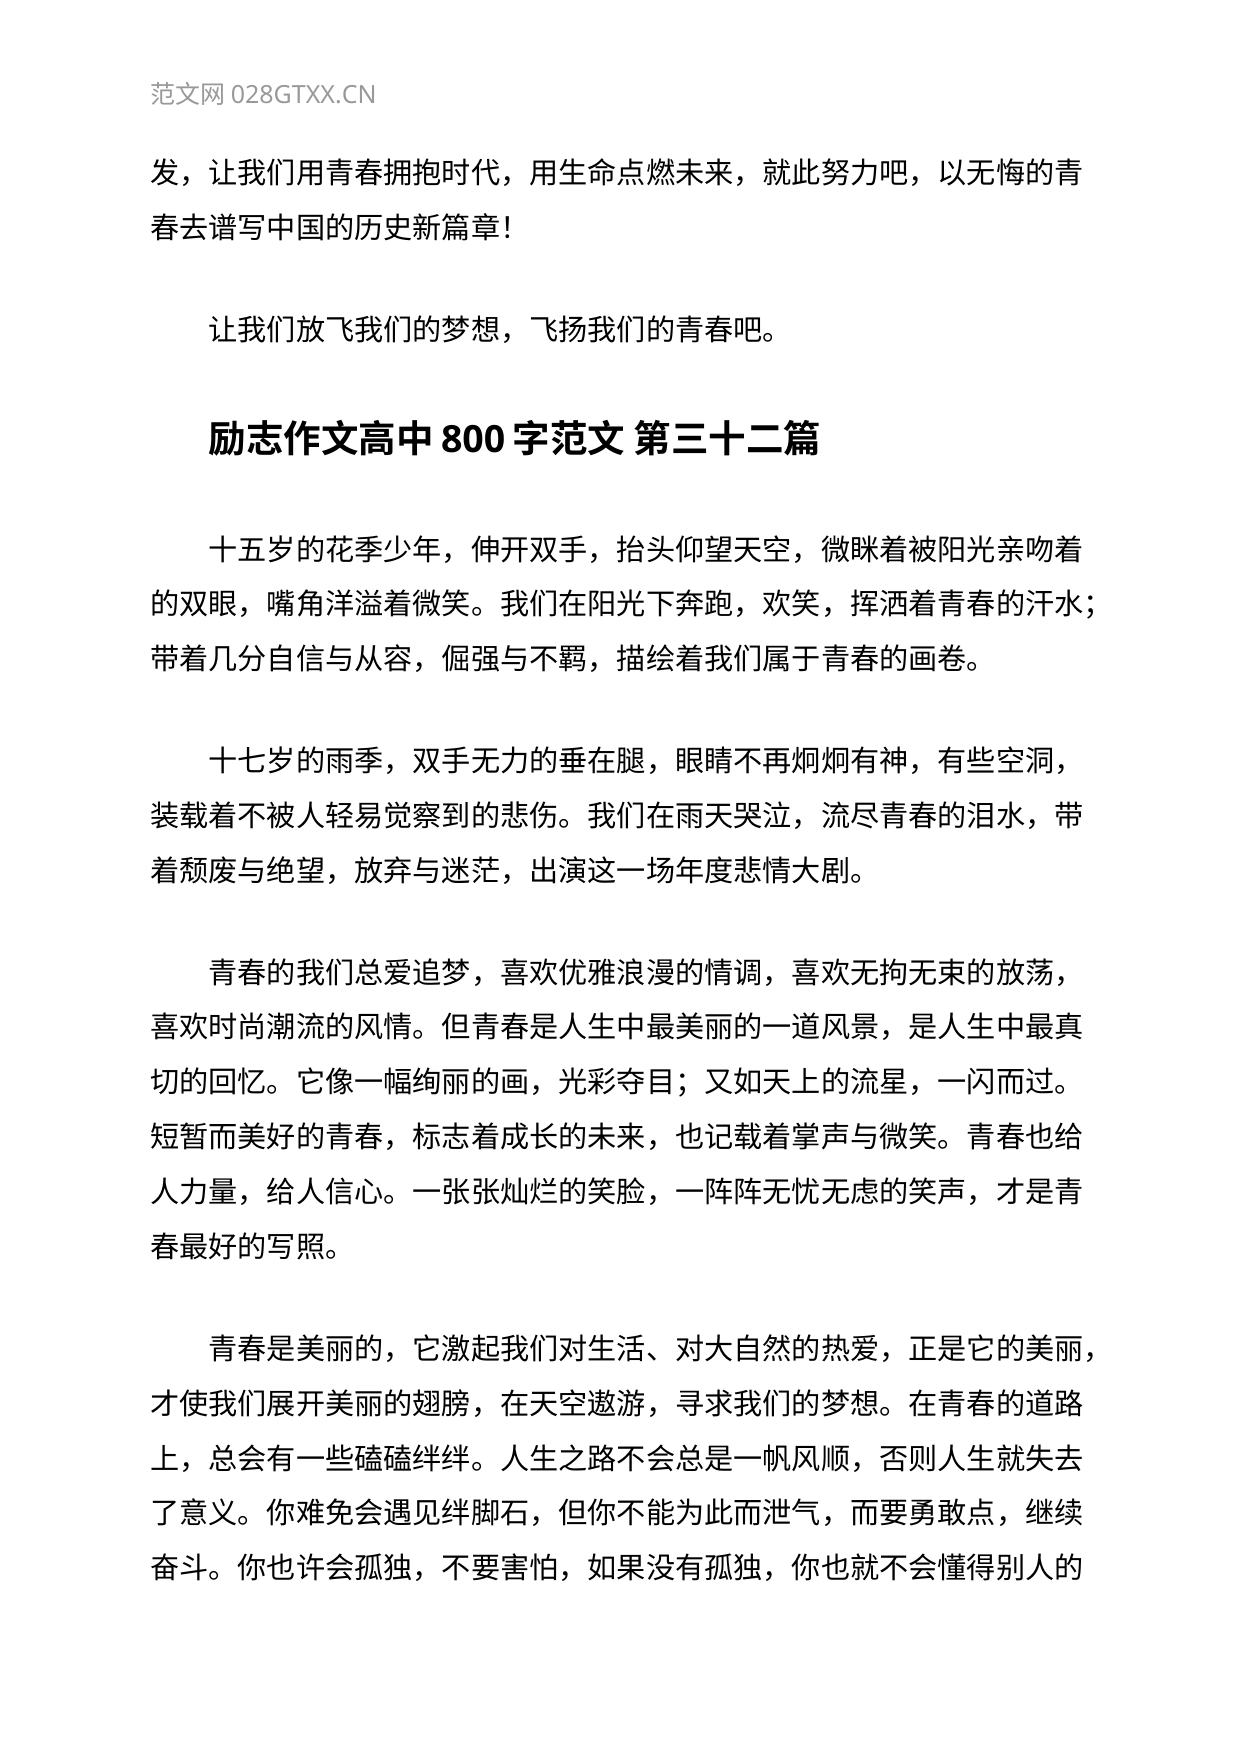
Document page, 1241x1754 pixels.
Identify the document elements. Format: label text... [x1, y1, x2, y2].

text 让我们放飞我们的梦想，飞扬我们的青春吧。 [150, 307, 1090, 349]
text 十五岁的花季少年，伸开双手，抬头仰望天空，微眯着被阳光亲吻着的双眼，嘴角洋溢着微笑。我们在阳光下奔跑，欢笑，挥洒着青春的汗水；带着几分自信与从容，倔强与不羁，描绘着我们属于青春的画卷。 [150, 526, 1090, 678]
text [150, 1325, 1090, 1587]
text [150, 150, 1090, 247]
text 励志作文高中800字范文 第三十二篇 [150, 408, 1090, 463]
text 青春的我们总爱追梦，喜欢优雅浪漫的情调，喜欢无拘无束的放荡，喜欢时尚潮流的风情。但青春是人生中最美丽的一道风景，是人生中最真切的回忆。它像一幅绚丽的画，光彩夺目；又如天上的流星，一闪而过。短暂而美好的青春，标志着成长的未来，也记载着掌声与微笑。青春也给人力量，给人信心。一张张灿烂的笑脸，一阵阵无忧无虑的笑声，才是青春最好的写照。 [150, 949, 1090, 1266]
text 十七岁的雨季，双手无力的垂在腿，眼睛不再炯炯有神，有些空洞，装载着不被人轻易觉察到的悲伤。我们在雨天哭泣，流尽青春的泪水，带着颓废与绝望，放弃与迷茫，出演这一场年度悲情大剧。 [150, 738, 1090, 890]
